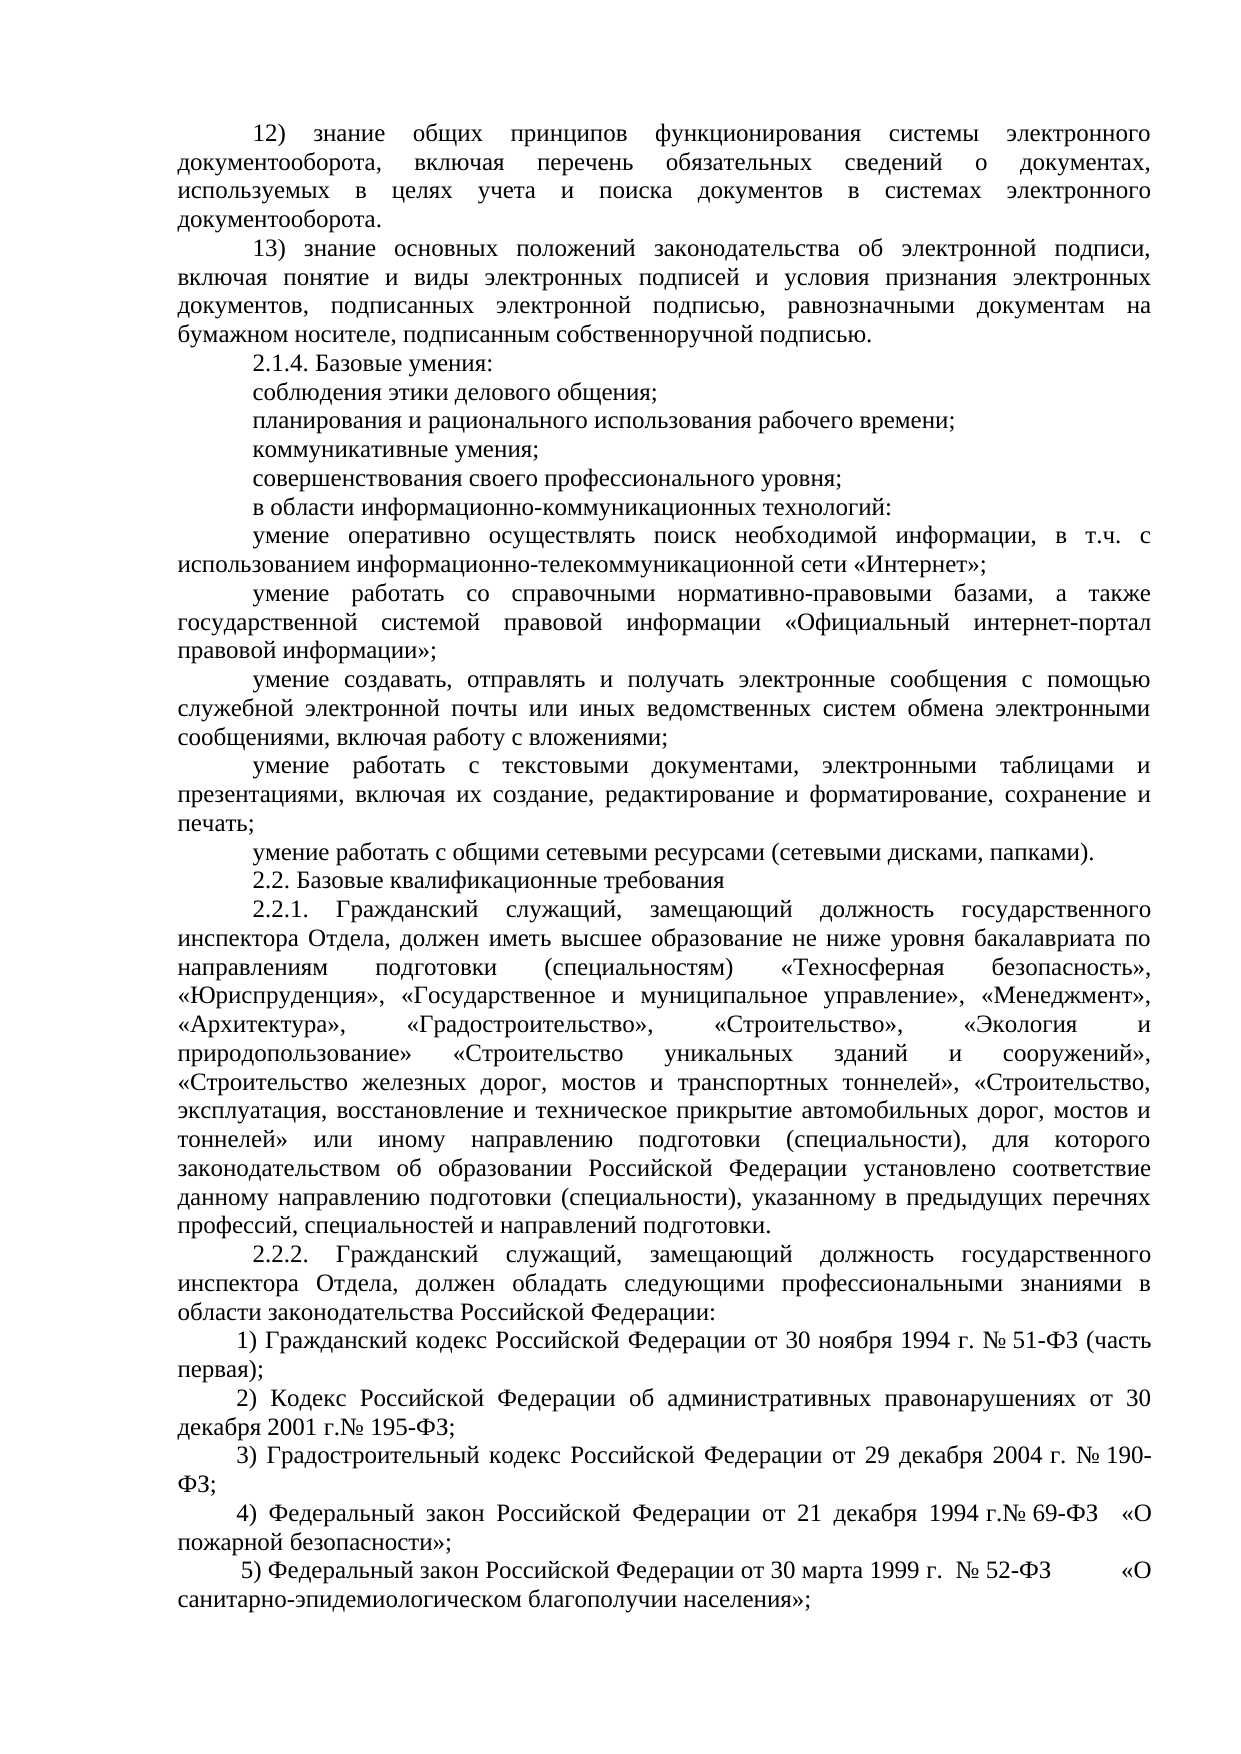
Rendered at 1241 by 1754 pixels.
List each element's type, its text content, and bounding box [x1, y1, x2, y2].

text 3) Градостроительный кодекс Российской Федерации от 29 декабря 2004 г. № 190-ФЗ; [177, 1441, 1152, 1498]
text 2.1.4. Базовые умения: [177, 348, 1152, 377]
text умение работать с текстовыми документами, электронными таблицами и презентациями, включая их создание, редактирование и форматирование, сохранение и печать; [177, 751, 1152, 837]
text 5) Федеральный закон Российской Федерации от 30 марта 1999 г. № 52-ФЗ «О санитарно-эпидемиологическом благополучии населения»; [177, 1556, 1152, 1613]
text 4) Федеральный закон Российской Федерации от 21 декабря 1994 г.№ 69-ФЗ «О пожарной безопасности»; [177, 1498, 1152, 1556]
text 2) Кодекс Российской Федерации об административных правонарушениях от 30 декабря 2001 г.№ 195-ФЗ; [177, 1383, 1152, 1441]
text в области информационно-коммуникационных технологий: [177, 492, 1152, 521]
text планирования и рационального использования рабочего времени; [177, 406, 1152, 434]
text 1) Гражданский кодекс Российской Федерации от 30 ноября 1994 г. № 51-ФЗ (часть первая); [177, 1326, 1152, 1383]
text коммуникативные умения; [177, 434, 1152, 463]
text 12) знание общих принципов функционирования системы электронного документооборота, включая перечень обязательных сведений о документах, используемых в целях учета и поиска документов в системах электронного документооборота. [177, 118, 1152, 233]
text умение работать со справочными нормативно-правовыми базами, а также государственной системой правовой информации «Официальный интернет-портал правовой информации»; [177, 578, 1152, 664]
text умение создавать, отправлять и получать электронные сообщения с помощью служебной электронной почты или иных ведомственных систем обмена электронными сообщениями, включая работу с вложениями; [177, 664, 1152, 751]
text 2.2. Базовые квалификационные требования [177, 866, 1152, 894]
text умение работать с общими сетевыми ресурсами (сетевыми дисками, папками). [177, 837, 1152, 866]
text 2.2.2. Гражданский служащий, замещающий должность государственного инспектора Отдела, должен обладать следующими профессиональными знаниями в области законодательства Российской Федерации: [177, 1239, 1152, 1326]
text соблюдения этики делового общения; [177, 377, 1152, 406]
text умение оперативно осуществлять поиск необходимой информации, в т.ч. с использованием информационно-телекоммуникационной сети «Интернет»; [177, 521, 1152, 578]
text 13) знание основных положений законодательства об электронной подписи, включая понятие и виды электронных подписей и условия признания электронных документов, подписанных электронной подписью, равнозначными документам на бумажном носителе, подписанным собственноручной подписью. [177, 233, 1152, 348]
text 2.2.1. Гражданский служащий, замещающий должность государственного инспектора Отдела, должен иметь высшее образование не ниже уровня бакалавриата по направлениям подготовки (специальностям) «Техносферная безопасность», «Юриспруденция», «Государственное и муниципальное управление», «Менеджмент», «Архитектура», «Градостроительство», «Строительство», «Экология и природопользование» «Строительство уникальных зданий и сооружений», «Строительство железных дорог, мостов и транспортных тоннелей», «Строительство, эксплуатация, восстановление и техническое прикрытие автомобильных дорог, мостов и тоннелей» или иному направлению подготовки (специальности), для которого законодательством об образовании Российской Федерации установлено соответствие данному направлению подготовки (специальности), указанному в предыдущих перечнях профессий, специальностей и направлений подготовки. [177, 894, 1152, 1239]
text совершенствования своего профессионального уровня; [177, 463, 1152, 492]
